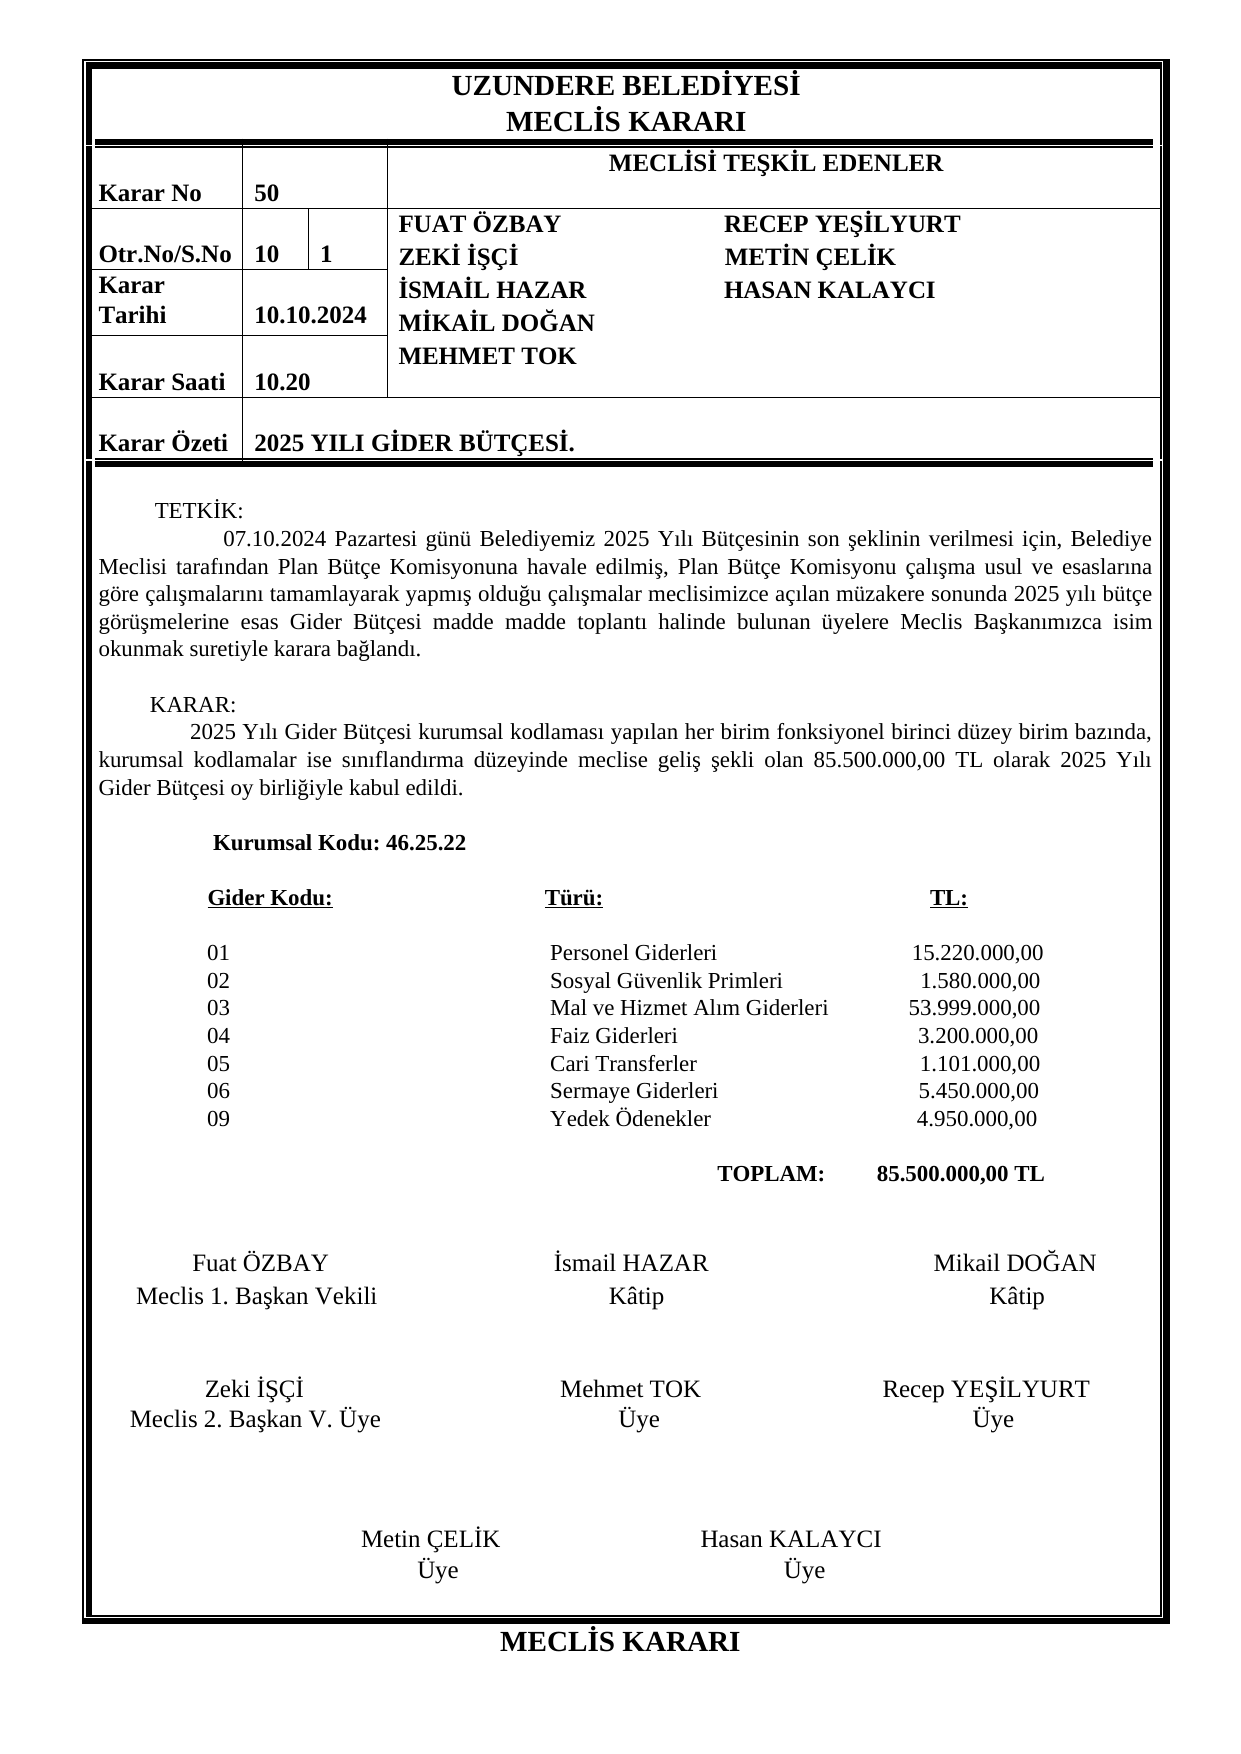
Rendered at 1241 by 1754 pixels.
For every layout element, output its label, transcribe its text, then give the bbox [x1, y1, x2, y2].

table_cell 50 [243, 148, 387, 208]
table_cell 10.20 [243, 336, 387, 397]
table_cell Otr.No/S.No [92, 209, 242, 269]
table_cell 10.10.2024 [243, 270, 387, 335]
text MECLİS KARARI [74, 1624, 1167, 1658]
table_cell Karar Saati [92, 336, 242, 397]
table_cell TETKİK: 07.10.2024 Pazartesi günü Belediyemiz 2025 Yılı Bütçesinin son şeklinin verilmesi için, Belediye Meclisi tarafından Plan Bütçe Komisyonuna havale edilmiş, Plan Bütçe Komisyonu çalışma usul ve esaslarına göre çalışmalarını tamamlayarak yapmış olduğu çalışmalar meclisimizce açılan müzakere sonunda 2025 yılı bütçe görüşmelerine esas Gider Bütçesi madde madde toplantı halinde bulunan üyelere Meclis Başkanımızca isim okunmak suretiyle karara bağlandı. KARAR: 2025 Yılı Gider Bütçesi kurumsal kodlaması yapılan her birim fonksiyonel birinci düzey birim bazında, kurumsal kodlamalar ise sınıflandırma düzeyinde meclise geliş şekli olan 85.500.000,00 TL olarak 2025 Yılı Gider Bütçesi oy birliğiyle kabul edildi. Kurumsal Kodu: 46.25.22 Gider Kodu: Türü: TL: 01 Personel Giderleri 15.220.000,00 02 Sosyal Güvenlik Primleri 1.580.000,00 03 Mal ve Hizmet Alım Giderleri 53.999.000,00 04 Faiz Giderleri 3.200.000,00 05 Cari Transferler 1.101.000,00 06 Sermaye Giderleri 5.450.000,00 09 Yedek Ödenekler 4.950.000,00 TOPLAM: 85.500.000,00 TL Fuat ÖZBAY İsmail HAZAR Mikail DOĞAN Meclis 1. Başkan Vekili Kâtip Kâtip Zeki İŞÇİ Mehmet TOK Recep YEŞİLYURT Meclis 2. Başkan V. Üye Üye Üye Metin ÇELİK Hasan KALAYCI Üye Üye [87, 458, 1163, 1615]
table_cell 2025 YILI GİDER BÜTÇESİ. [243, 398, 1160, 458]
table_header UZUNDERE BELEDİYESİ MECLİS KARARI [92, 69, 1160, 138]
table_cell MECLİSİ TEŞKİL EDENLER [388, 139, 1163, 208]
table_cell Karar Tarihi [92, 270, 242, 335]
table_cell Karar Özeti [92, 398, 242, 458]
table_cell Karar No [87, 139, 242, 208]
table_cell 1 [309, 209, 387, 269]
table_cell FUAT ÖZBAY RECEP YEŞİLYURT ZEKİ İŞÇİ METİN ÇELİK İSMAİL HAZAR HASAN KALAYCI MİKAİL DOĞAN MEHMET TOK [388, 209, 1160, 397]
table_cell 10 [243, 209, 308, 269]
